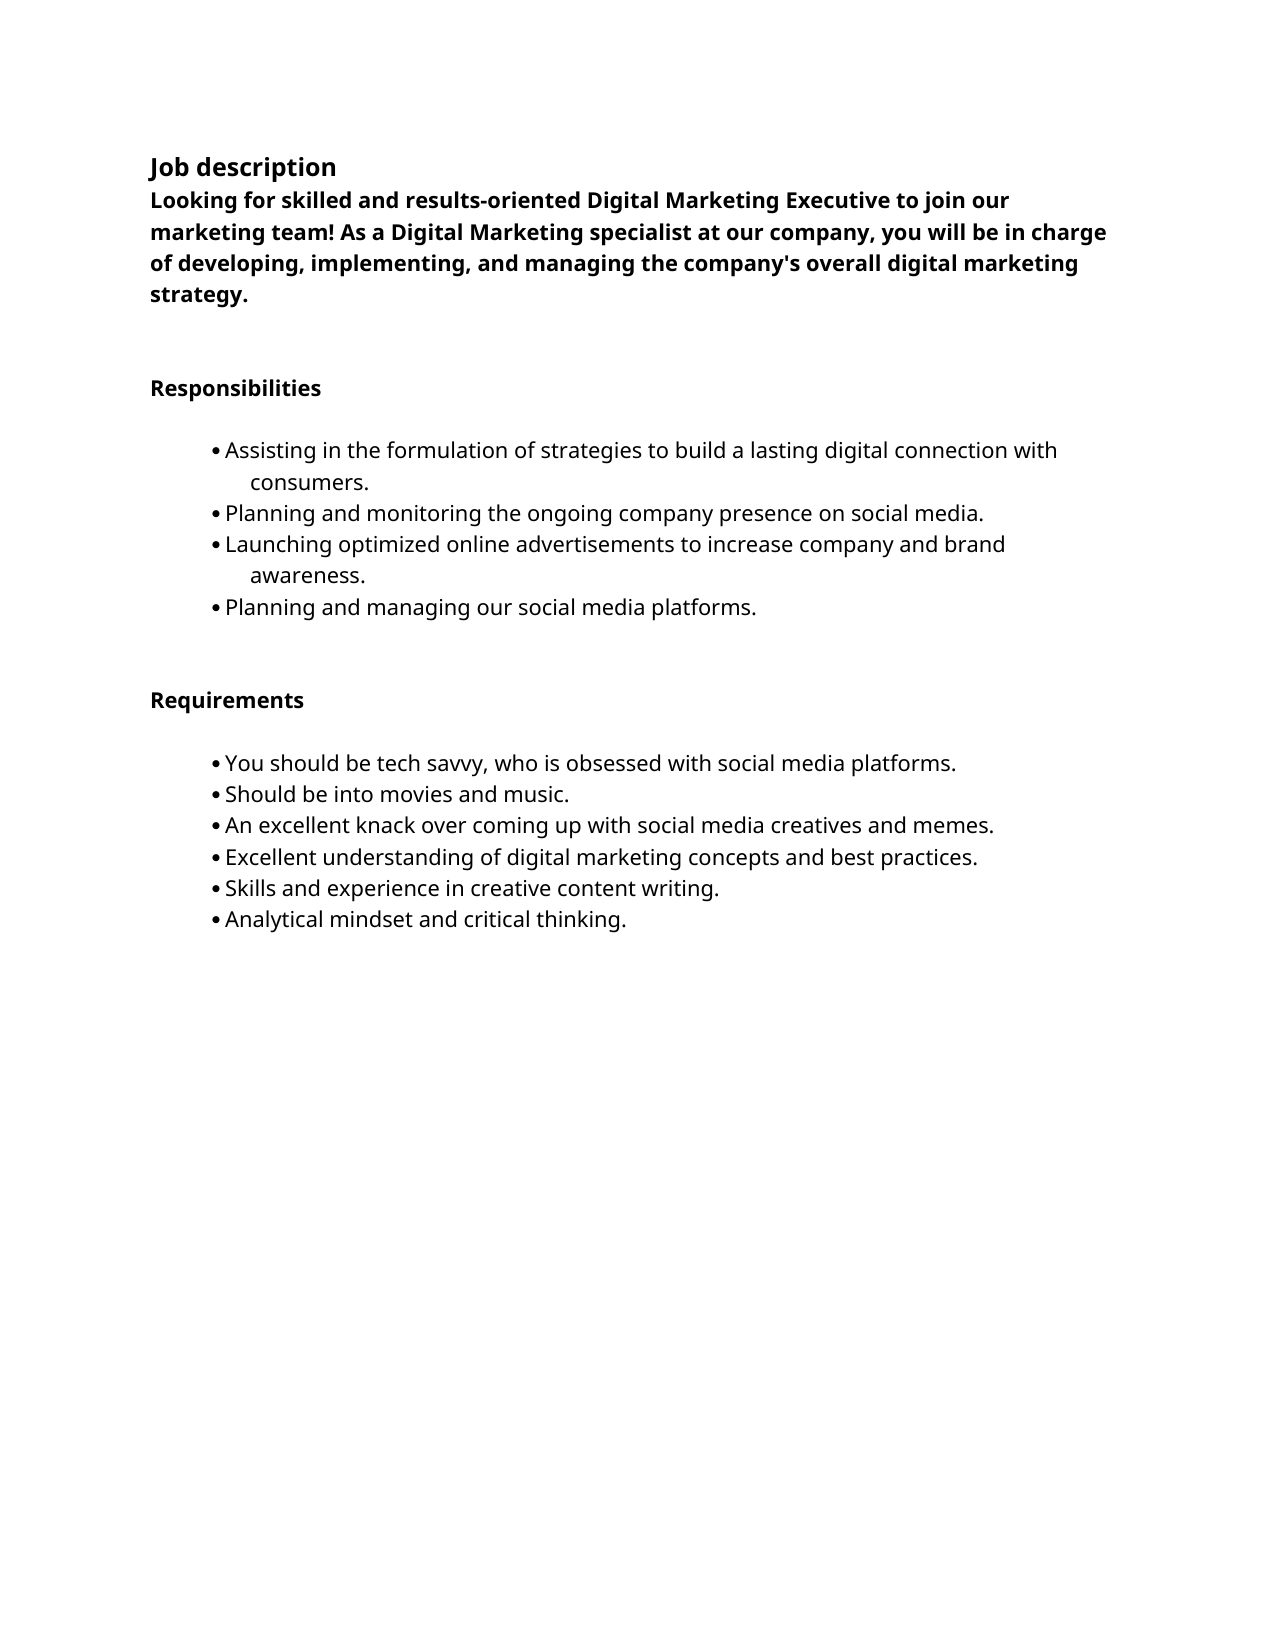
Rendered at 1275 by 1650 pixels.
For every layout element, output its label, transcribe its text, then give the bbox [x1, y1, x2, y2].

list Assisting in the formulation of strategies to build a lasting digital connection with consumers. [212, 434, 1125, 497]
text Job description [150, 150, 1125, 184]
list Planning and managing our social media platforms. [212, 590, 1125, 622]
text Requirements [150, 684, 1125, 715]
list Launching optimized online advertisements to increase company and brand awareness. [212, 528, 1125, 590]
list Analytical mindset and critical thinking. [212, 903, 1125, 934]
list Planning and monitoring the ongoing company presence on social media. [212, 497, 1125, 528]
list Should be into movies and music. [212, 778, 1125, 809]
text Looking for skilled and results-oriented Digital Marketing Executive to join our marketing team! As a Digital Marketing specialist at our company, you will be in charge of developing, implementing, and managing the company's overall digital marketing strategy. [150, 184, 1125, 309]
list Skills and experience in creative content writing. [212, 872, 1125, 903]
text Responsibilities [150, 372, 1125, 403]
list An excellent knack over coming up with social media creatives and memes. [212, 809, 1125, 840]
list You should be tech savvy, who is obsessed with social media platforms. [212, 747, 1125, 778]
list Excellent understanding of digital marketing concepts and best practices. [212, 840, 1125, 872]
